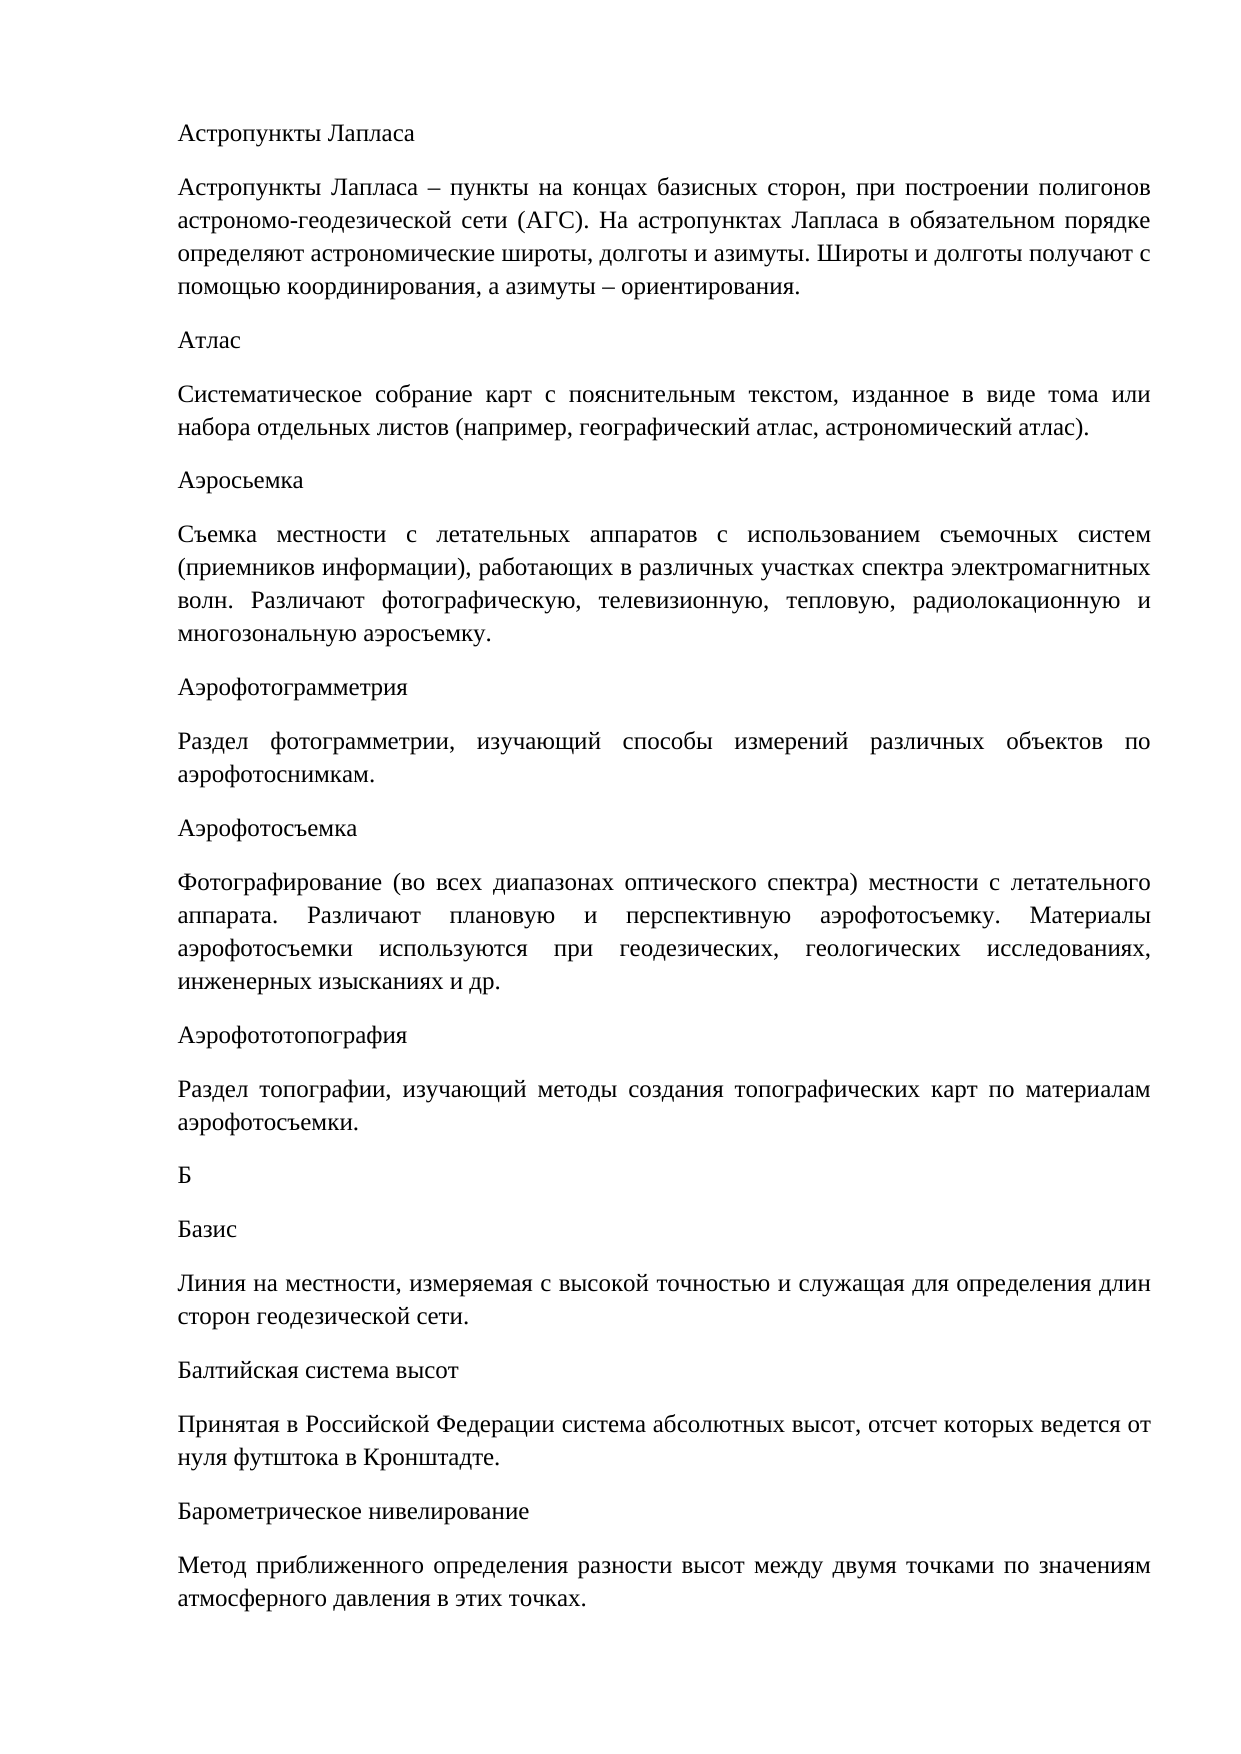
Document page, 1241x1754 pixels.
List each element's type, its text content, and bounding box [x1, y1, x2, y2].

text Систематическое собрание карт с пояснительным текстом, изданное в виде тома или набора отдельных листов (например, географический атлас, астрономический атлас). [177, 379, 1152, 441]
text Фотографирование (во всех диапазонах оптического спектра) местности с летательного аппарата. Различают плановую и перспективную аэрофотосъемку. Материалы аэрофотосъемки используются при геодезических, геологических исследованиях, инженерных изысканиях и др. [177, 867, 1152, 995]
text Астропункты Лапласа – пункты на концах базисных сторон, при построении полигонов астрономо-геодезической сети (АГС). На астропунктах Лапласа в обязательном порядке определяют астрономические широты, долготы и азимуты. Широты и долготы получают с помощью координирования, а азимуты – ориентирования. [177, 172, 1152, 300]
text Балтийская система высот [177, 1355, 1152, 1384]
text Б [177, 1161, 1152, 1189]
text Атлас [177, 325, 1152, 354]
text Базис [177, 1214, 1152, 1243]
text Принятая в Российской Федерации система абсолютных высот, отсчет которых ведется от нуля футштока в Кронштадте. [177, 1409, 1152, 1471]
text Метод приближенного определения разности высот между двумя точками по значениям атмосферного давления в этих точках. [177, 1550, 1152, 1612]
text Раздел фотограмметрии, изучающий способы измерений различных объектов по аэрофотоснимкам. [177, 726, 1152, 788]
text Аэрофототопография [177, 1020, 1152, 1049]
text Съемка местности с летательных аппаратов с использованием съемочных систем (приемников информации), работающих в различных участках спектра электромагнитных волн. Различают фотографическую, телевизионную, тепловую, радиолокационную и многозональную аэросъемку. [177, 519, 1152, 647]
text Барометрическое нивелирование [177, 1496, 1152, 1525]
text Аэрофотограмметрия [177, 672, 1152, 701]
text Астропункты Лапласа [177, 118, 1152, 147]
text Раздел топографии, изучающий методы создания топографических карт по материалам аэрофотосъемки. [177, 1074, 1152, 1136]
text Аэросьемка [177, 466, 1152, 494]
text Линия на местности, измеряемая с высокой точностью и служащая для определения длин сторон геодезической сети. [177, 1268, 1152, 1330]
text Аэрофотосъемка [177, 813, 1152, 842]
